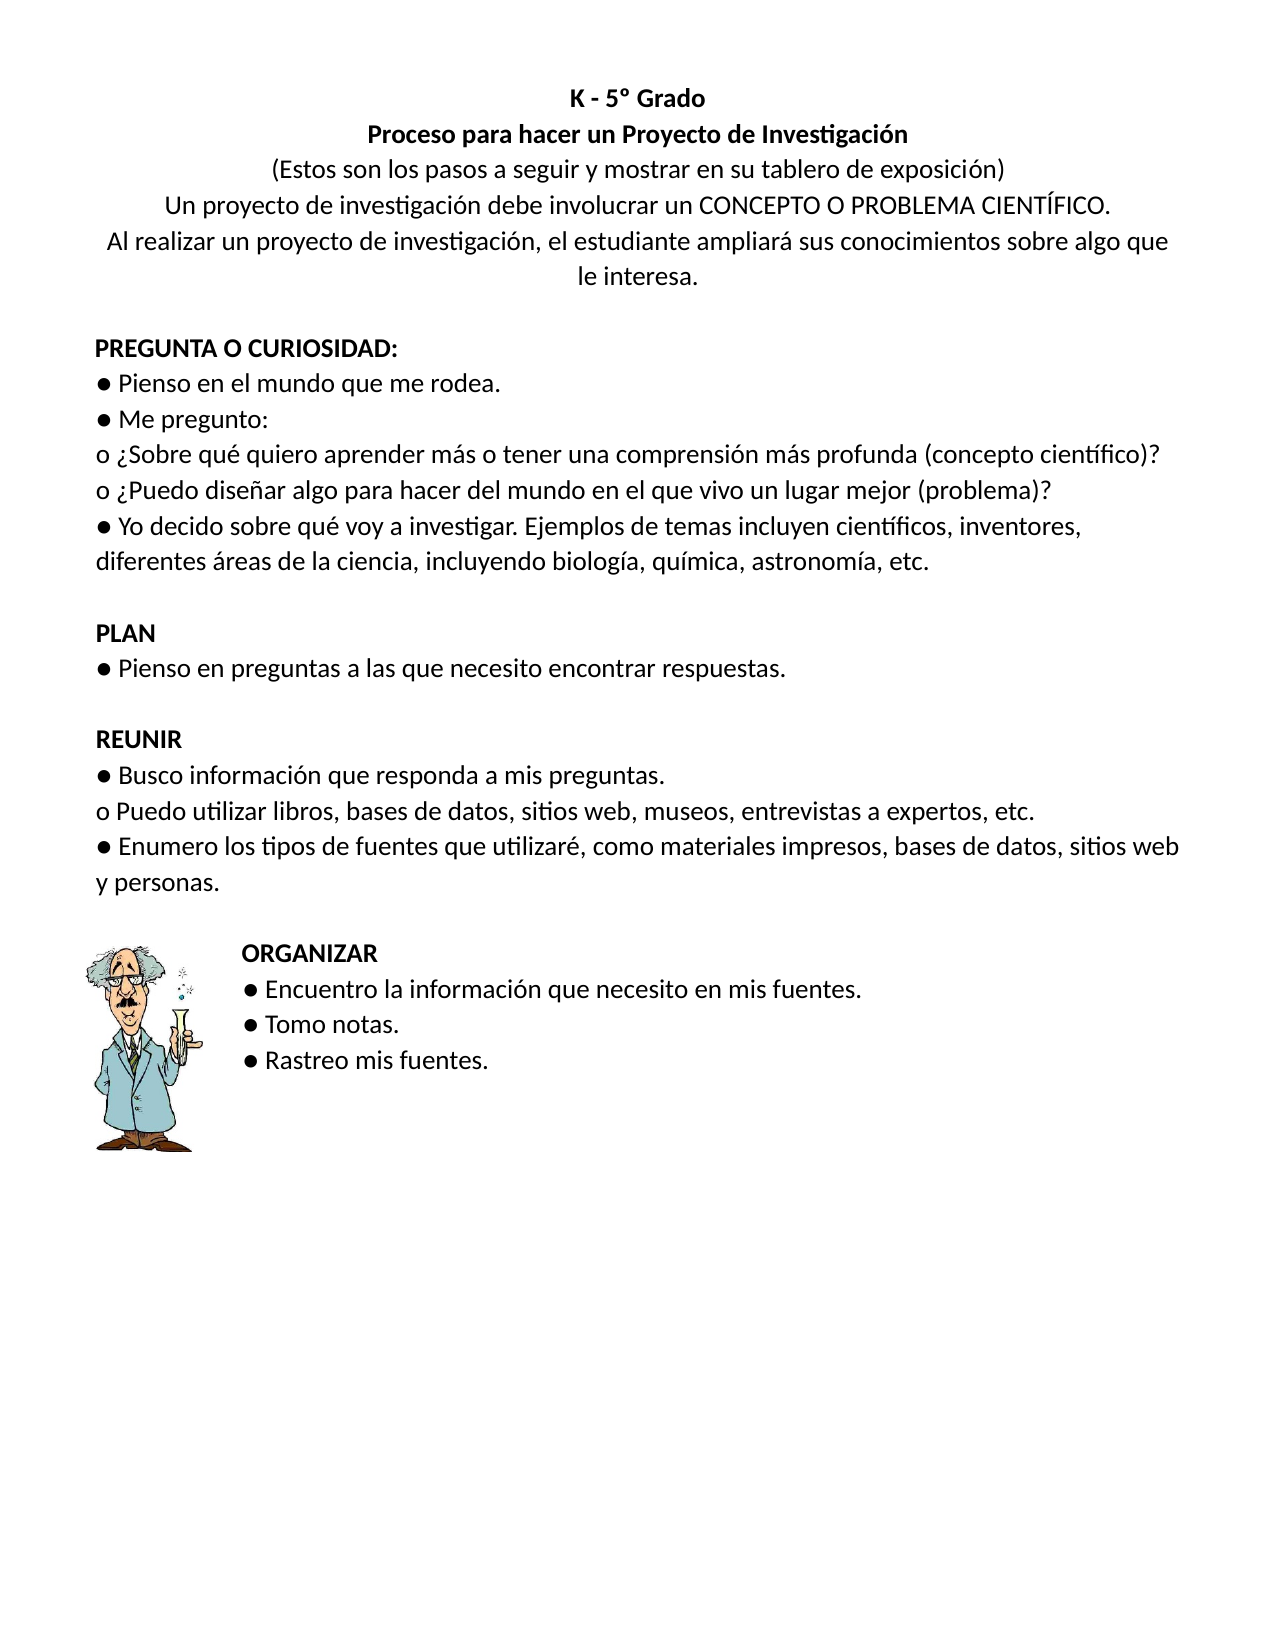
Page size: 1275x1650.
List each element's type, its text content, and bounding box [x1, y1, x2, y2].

text PREGUNTA O CURIOSIDAD: ● Pienso en el mundo que me rodea. ● Me pregunto: o ¿Sobre qué quiero aprender más o tener una comprensión más profunda (concepto científico)? o ¿Puedo diseñar algo para hacer del mundo en el que vivo un lugar mejor (problema)? ● Yo decido sobre qué voy a investigar. Ejemplos de temas incluyen científicos, inventores, diferentes áreas de la ciencia, incluyendo biología, química, astronomía, etc. [94, 331, 1180, 578]
text K - 5º Grado Proceso para hacer un Proyecto de Investigación (Estos son los pasos a seguir y mostrar en su tablero de exposición) Un proyecto de investigación debe involucrar un CONCEPTO O PROBLEMA CIENTÍFICO. Al realizar un proyecto de investigación, el estudiante ampliará sus conocimientos sobre algo que le interesa. [94, 81, 1180, 328]
text PLAN ● Pienso en preguntas a las que necesito encontrar respuestas. REUNIR ● Busco información que responda a mis preguntas. o Puedo utilizar libros, bases de datos, sitios web, museos, entrevistas a expertos, etc. ● Enumero los tipos de fuentes que utilizaré, como materiales impresos, bases de datos, sitios web y personas. [94, 580, 1180, 898]
text ORGANIZAR ● Encuentro la información que necesito en mis fuentes. ● Tomo notas. ● Rastreo mis fuentes. [94, 936, 1180, 1076]
picture [84, 946, 203, 1149]
